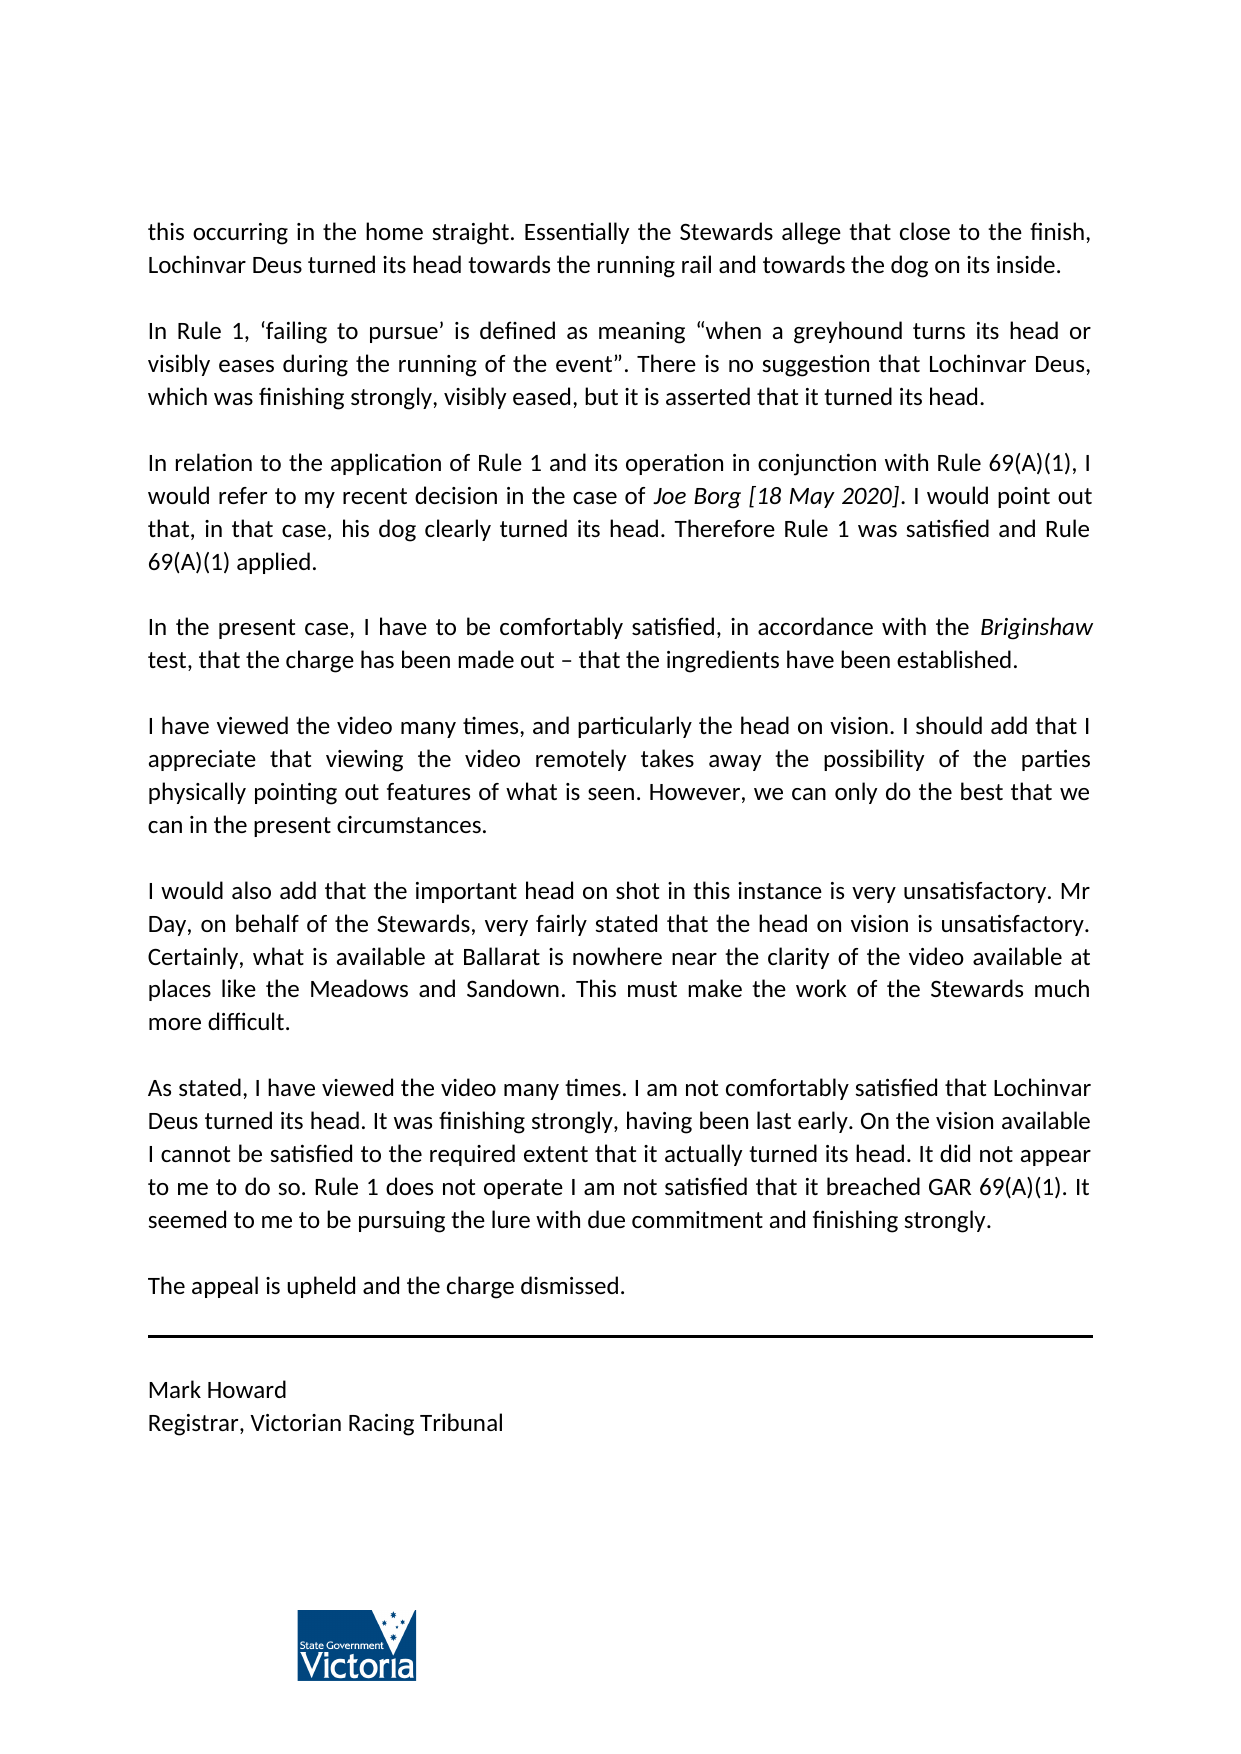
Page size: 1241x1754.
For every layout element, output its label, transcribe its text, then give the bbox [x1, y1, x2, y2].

text Mark Howard Registrar, Victorian Racing Tribunal [148, 1374, 1093, 1466]
picture [297, 1610, 417, 1681]
text I have viewed the video many times, and particularly the head on vision. I should add that I appreciate that viewing the video remotely takes away the possibility of the parties physically pointing out features of what is seen. However, we can only do the best that we can in the present circumstances. [148, 710, 1093, 839]
text As stated, I have viewed the video many times. I am not comfortably satisfied that Lochinvar Deus turned its head. It was finishing strongly, having been last early. On the vision available I cannot be satisfied to the required extent that it actually turned its head. It did not appear to me to do so. Rule 1 does not operate I am not satisfied that it breached GAR 69(A)(1). It seemed to me to be pursuing the lure with due commitment and finishing strongly. [148, 1072, 1093, 1234]
text In the present case, I have to be comfortably satisfied, in accordance with the Briginshaw test, that the charge has been made out – that the ingredients have been established. [148, 612, 1093, 675]
text The appeal is upheld and the charge dismissed. [148, 1270, 1093, 1300]
text I would also add that the important head on shot in this instance is very unsatisfactory. Mr Day, on behalf of the Stewards, very fairly stated that the head on vision is unsatisfactory. Certainly, what is available at Ballarat is nowhere near the clarity of the video available at places like the Meadows and Sandown. This must make the work of the Stewards much more difficult. [148, 875, 1093, 1037]
text In relation to the application of Rule 1 and its operation in conjunction with Rule 69(A)(1), I would refer to my recent decision in the case of Joe Borg [18 May 2020]. I would point out that, in that case, his dog clearly turned its head. Therefore Rule 1 was satisfied and Rule 69(A)(1) applied. [148, 447, 1093, 576]
text In Rule 1, ‘failing to pursue’ is defined as meaning “when a greyhound turns its head or visibly eases during the running of the event”. There is no suggestion that Lochinvar Deus, which was finishing strongly, visibly eased, but it is asserted that it turned its head. [148, 315, 1093, 412]
